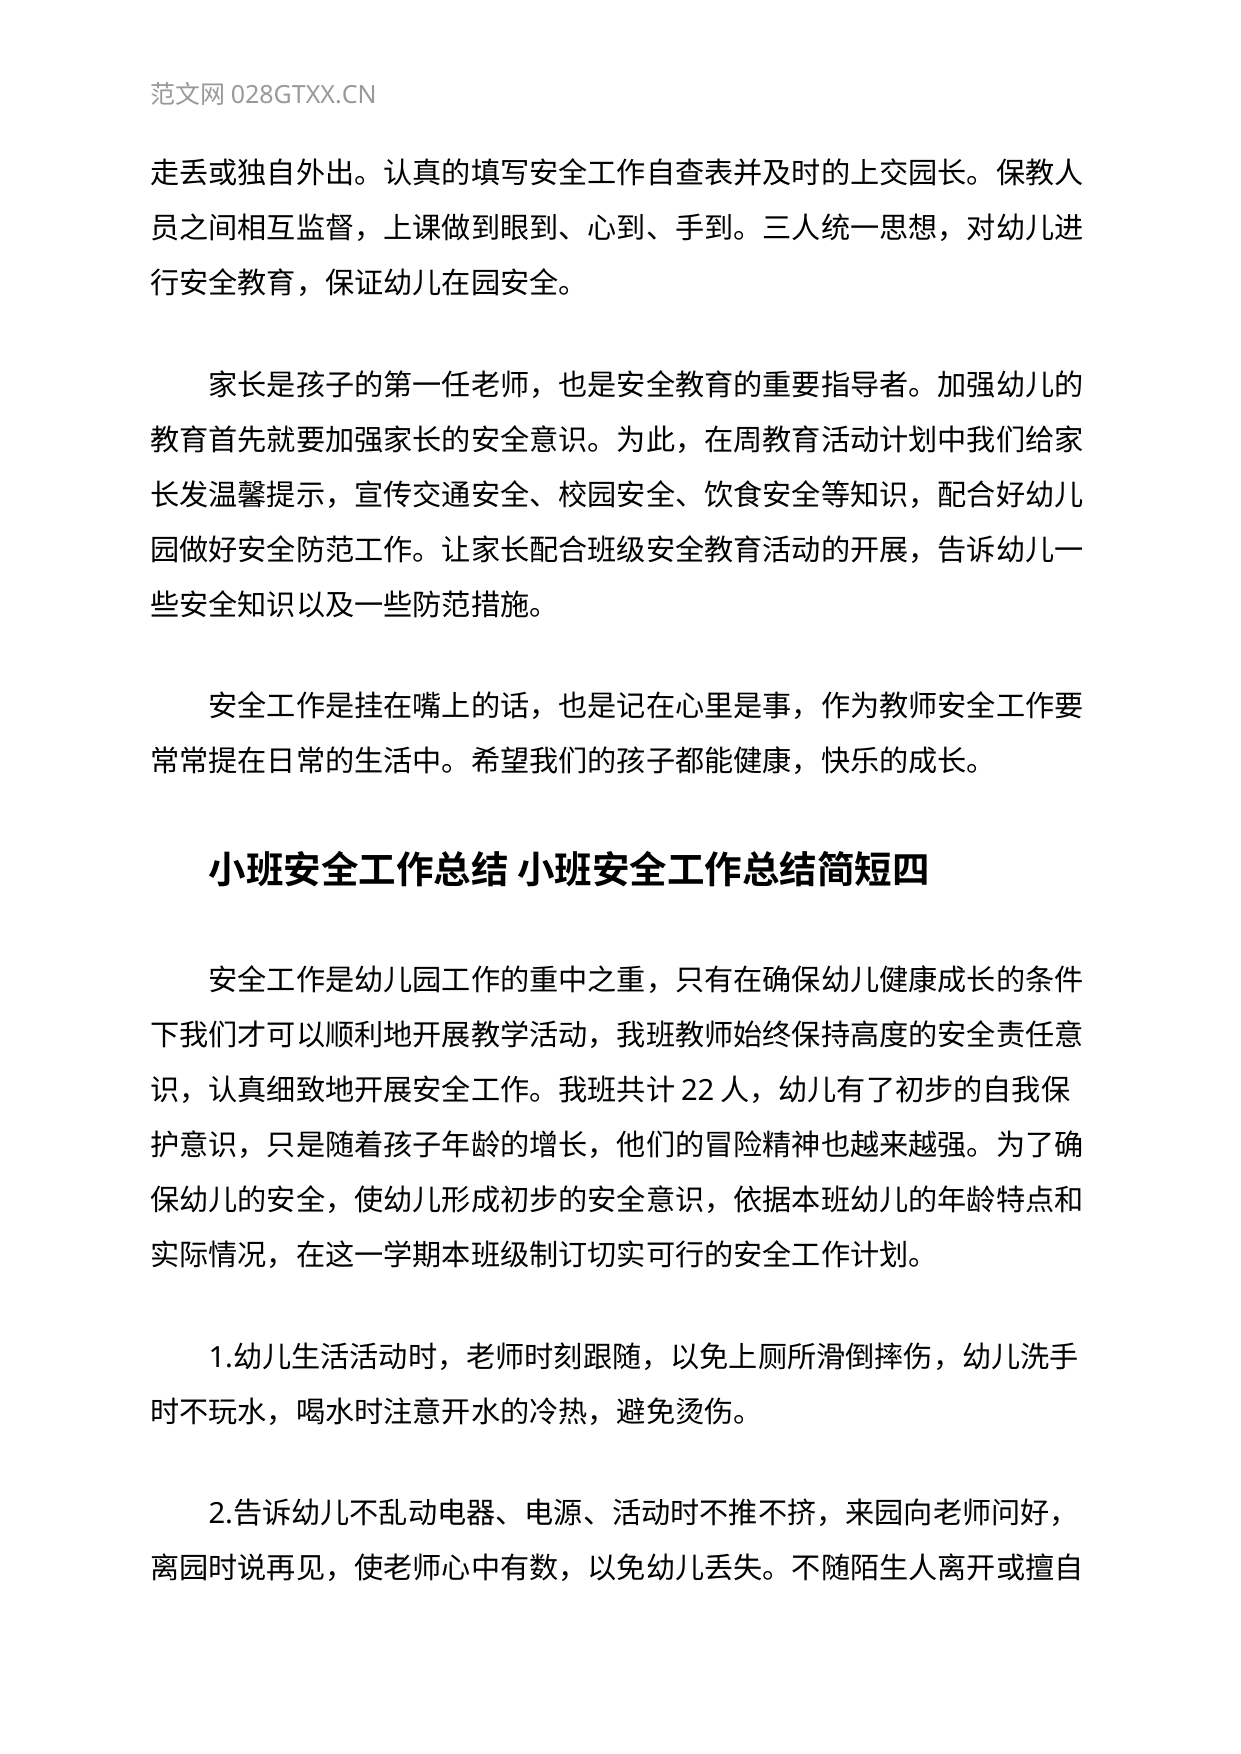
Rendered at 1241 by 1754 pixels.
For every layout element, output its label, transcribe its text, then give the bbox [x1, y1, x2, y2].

text 家长是孩子的第一任老师，也是安全教育的重要指导者。加强幼儿的教育首先就要加强家长的安全意识。为此，在周教育活动计划中我们给家长发温馨提示，宣传交通安全、校园安全、饮食安全等知识，配合好幼儿园做好安全防范工作。让家长配合班级安全教育活动的开展，告诉幼儿一些安全知识以及一些防范措施。 [150, 362, 1090, 623]
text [150, 1490, 1090, 1587]
text 小班安全工作总结 小班安全工作总结简短四 [150, 839, 1090, 894]
text 安全工作是幼儿园工作的重中之重，只有在确保幼儿健康成长的条件下我们才可以顺利地开展教学活动，我班教师始终保持高度的安全责任意识，认真细致地开展安全工作。我班共计22人，幼儿有了初步的自我保护意识，只是随着孩子年龄的增长，他们的冒险精神也越来越强。为了确保幼儿的安全，使幼儿形成初步的安全意识，依据本班幼儿的年龄特点和实际情况，在这一学期本班级制订切实可行的安全工作计划。 [150, 957, 1090, 1274]
text 1.幼儿生活活动时，老师时刻跟随，以免上厕所滑倒摔伤，幼儿洗手时不玩水，喝水时注意开水的冷热，避免烫伤。 [150, 1333, 1090, 1431]
text 安全工作是挂在嘴上的话，也是记在心里是事，作为教师安全工作要常常提在日常的生活中。希望我们的孩子都能健康，快乐的成长。 [150, 683, 1090, 780]
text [150, 150, 1090, 302]
